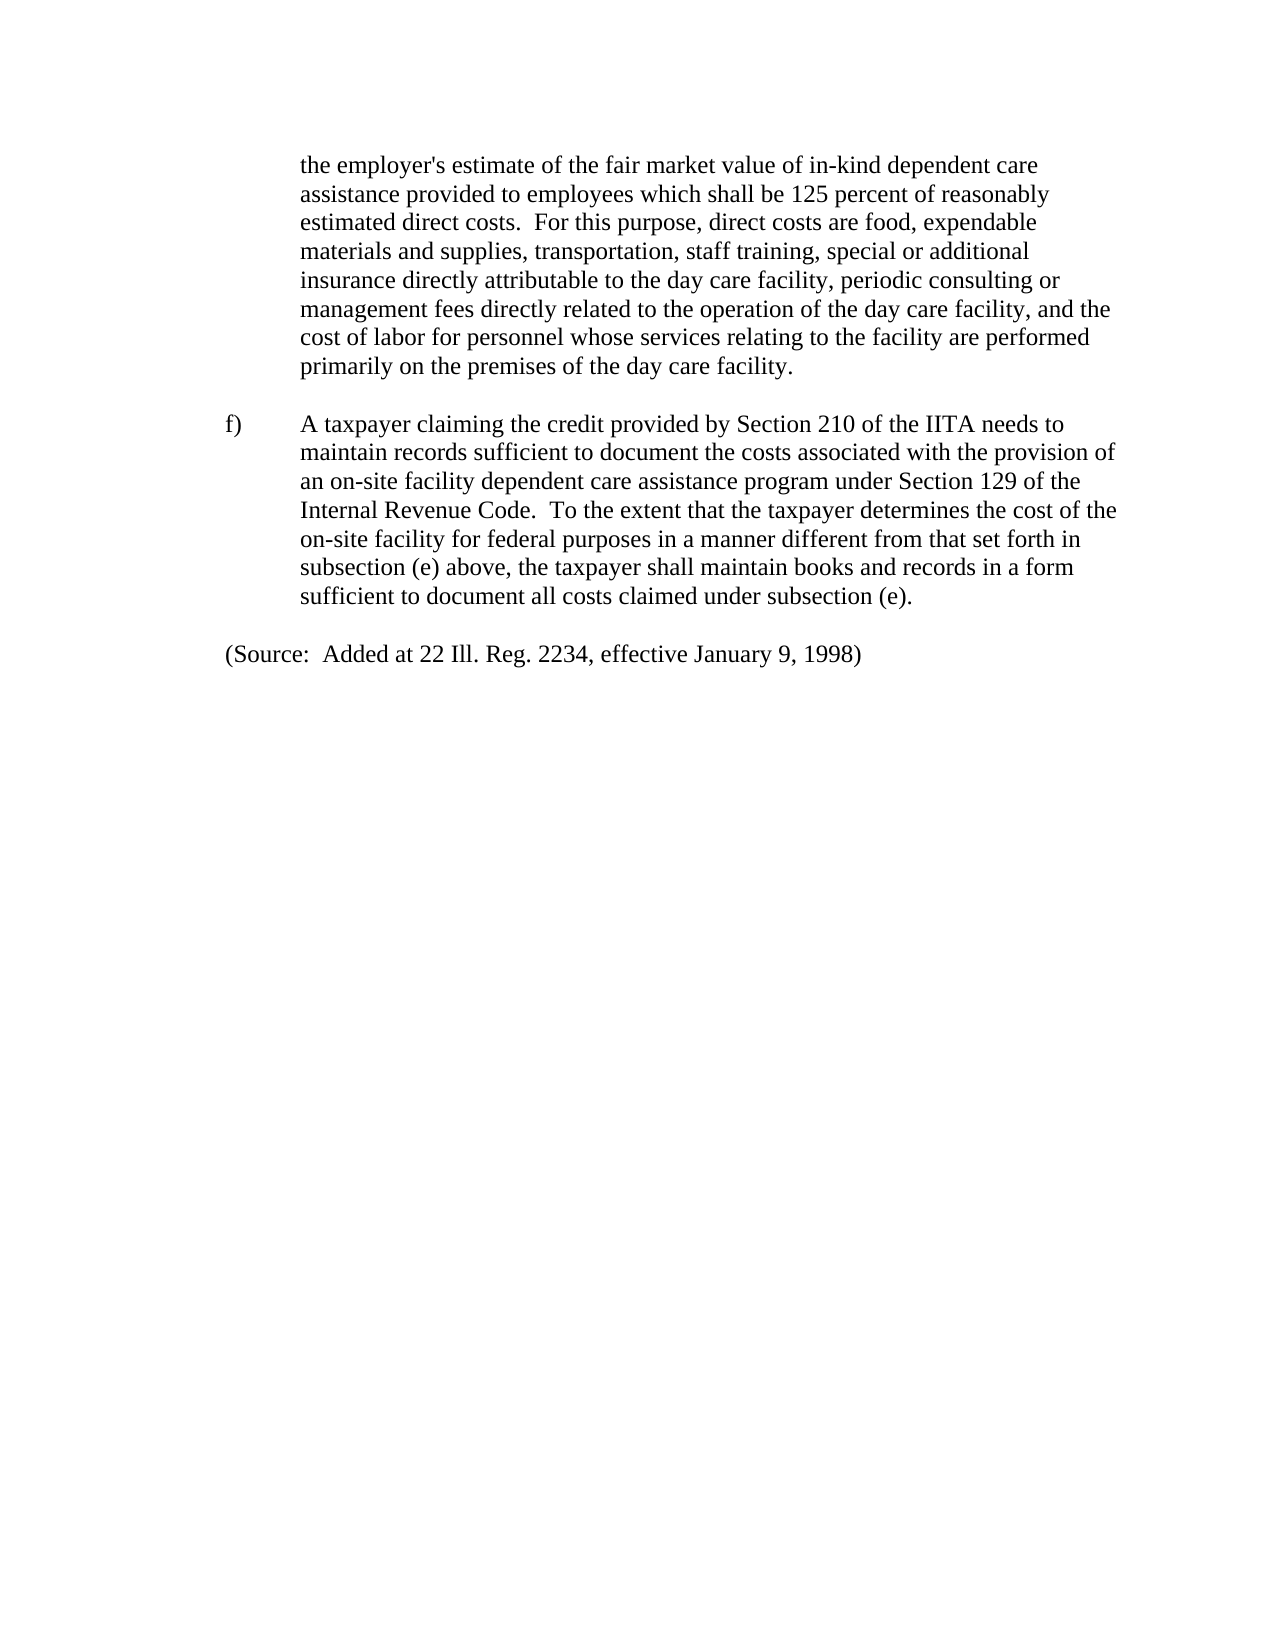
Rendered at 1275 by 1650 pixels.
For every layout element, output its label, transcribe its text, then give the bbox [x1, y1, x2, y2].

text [225, 150, 1125, 380]
text (Source: Added at 22 Ill. Reg. 2234, effective January 9, 1998) [150, 639, 1125, 667]
text f) A taxpayer claiming the credit provided by Section 210 of the IITA needs to maintain records sufficient to document the costs associated with the provision of an on-site facility dependent care assistance program under Section 129 of the Internal Revenue Code. To the extent that the taxpayer determines the cost of the on-site facility for federal purposes in a manner different from that set forth in subsection (e) above, the taxpayer shall maintain books and records in a form sufficient to document all costs claimed under subsection (e). [225, 409, 1125, 610]
